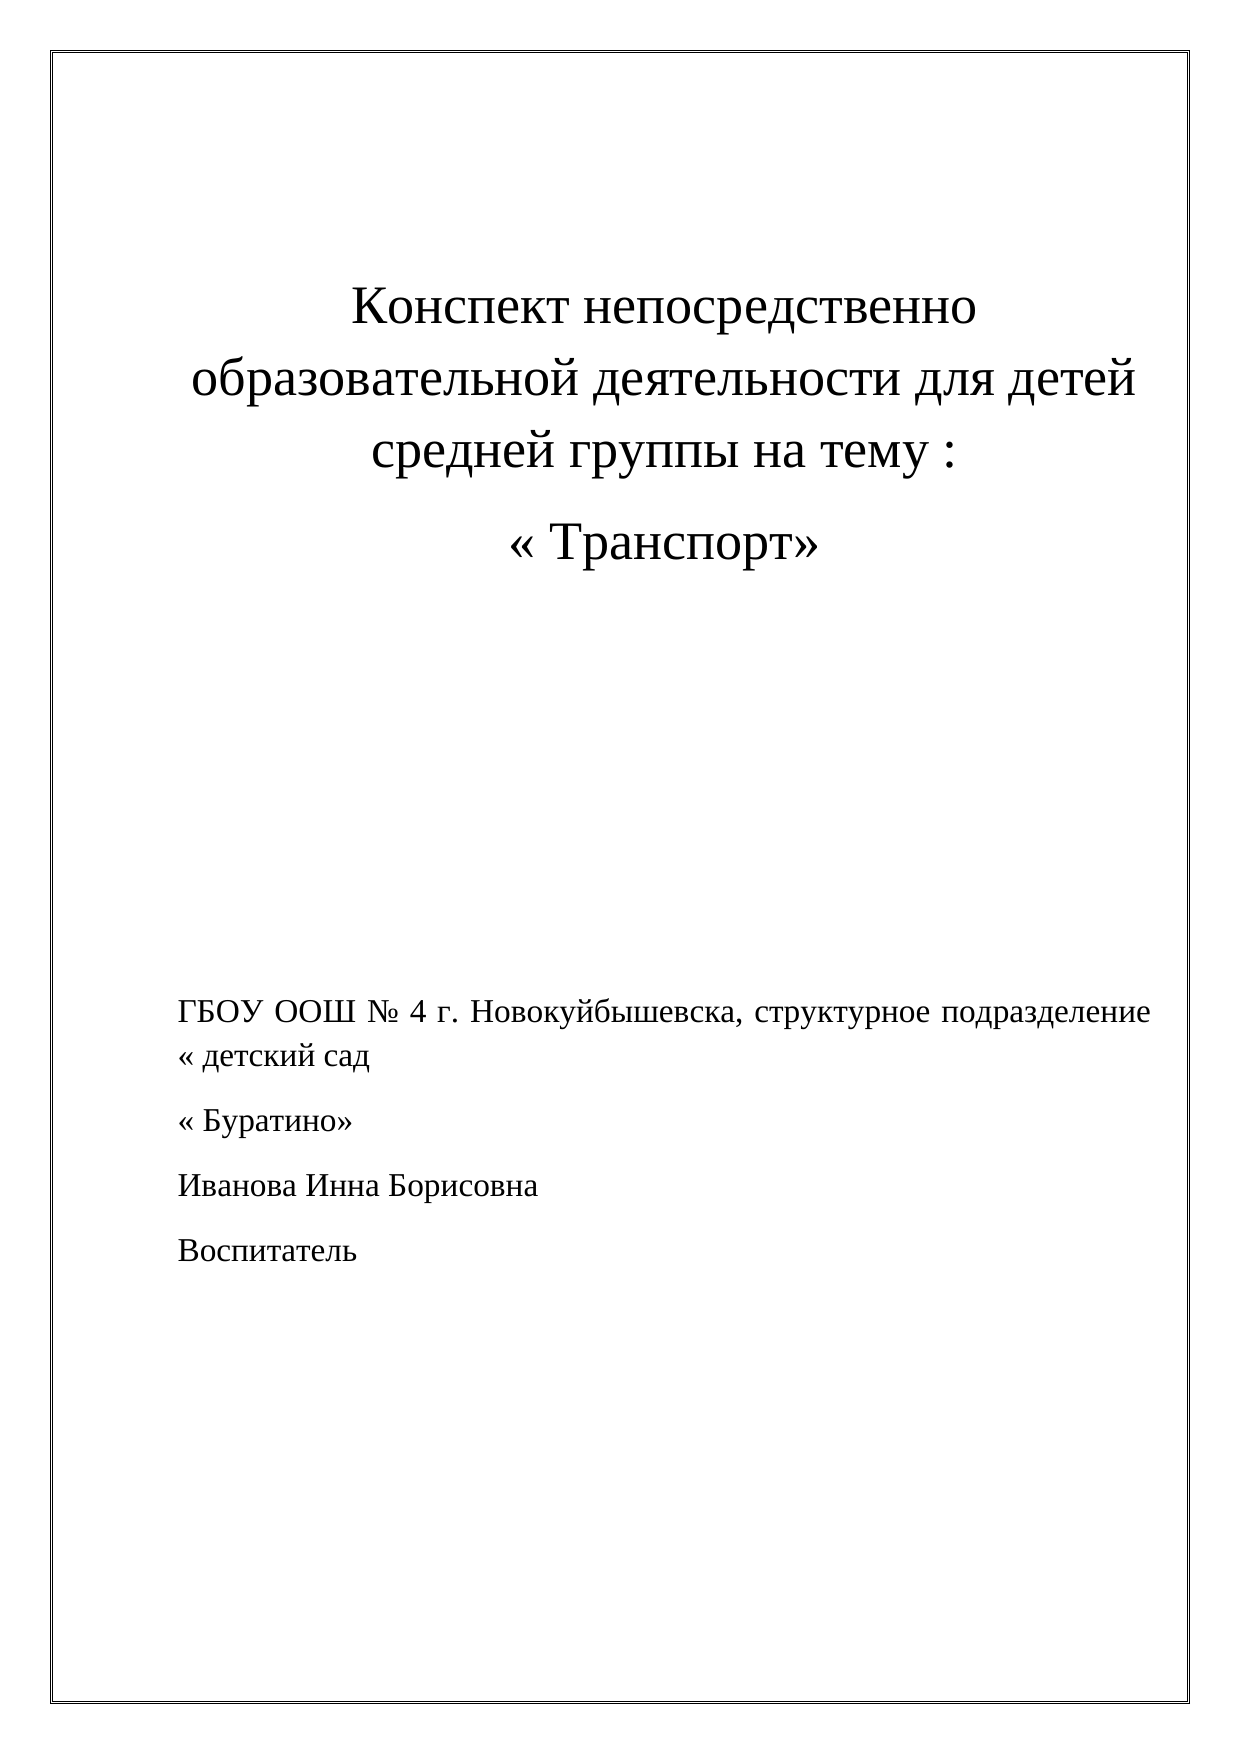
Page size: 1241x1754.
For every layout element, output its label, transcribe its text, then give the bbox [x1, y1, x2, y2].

text « Транспорт» [177, 509, 1152, 571]
text Конспект непосредственно образовательной деятельности для детей средней группы на тему : [177, 273, 1152, 479]
text Воспитатель [177, 1230, 1152, 1269]
text ГБОУ ООШ № 4 г. Новокуйбышевска, структурное подразделение « детский сад [177, 992, 1152, 1074]
text Иванова Инна Борисовна [177, 1166, 1152, 1204]
text « Буратино» [177, 1101, 1152, 1139]
